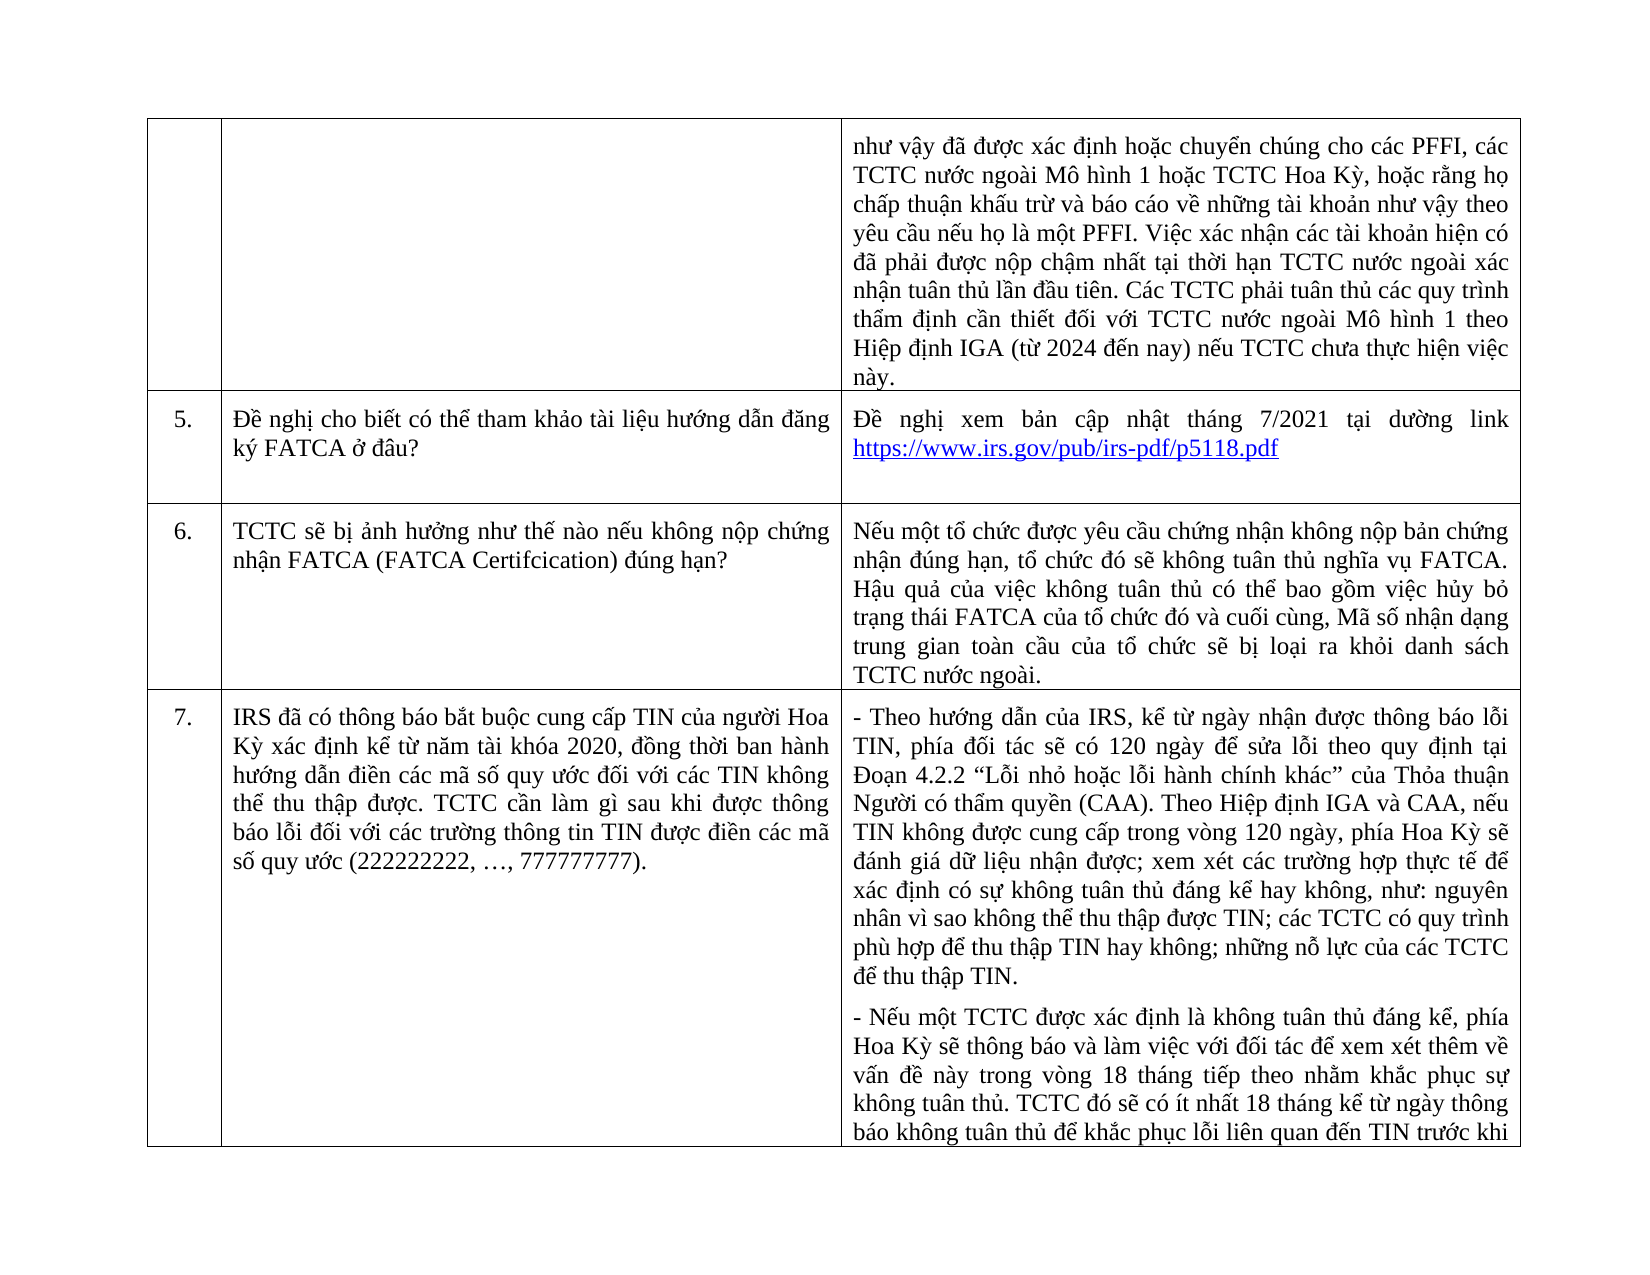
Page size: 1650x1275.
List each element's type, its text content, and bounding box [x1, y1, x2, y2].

table_cell Nếu một tổ chức được yêu cầu chứng nhận không nộp bản chứng nhận đúng hạn, tổ chức đó sẽ không tuân thủ nghĩa vụ FATCA. Hậu quả của việc không tuân thủ có thể bao gồm việc hủy bỏ trạng thái FATCA của tổ chức đó và cuối cùng, Mã số nhận dạng trung gian toàn cầu của tổ chức sẽ bị loại ra khỏi danh sách TCTC nước ngoài. [842, 504, 1520, 689]
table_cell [222, 690, 841, 1146]
table_cell [148, 504, 221, 689]
table_cell Đề nghị cho biết có thể tham khảo tài liệu hướng dẫn đăng ký FATCA ở đâu? [222, 391, 841, 503]
table_cell [148, 690, 221, 1146]
table_cell [148, 391, 221, 503]
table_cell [842, 119, 1520, 390]
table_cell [842, 690, 1520, 1146]
table_cell [148, 119, 221, 390]
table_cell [222, 119, 841, 390]
table_cell Đề nghị xem bản cập nhật tháng 7/2021 tại dường link https://www.irs.gov/pub/irs-pdf/p5118.pdf [842, 391, 1520, 503]
table_cell TCTC sẽ bị ảnh hưởng như thế nào nếu không nộp chứng nhận FATCA (FATCA Certifcication) đúng hạn? [222, 504, 841, 689]
